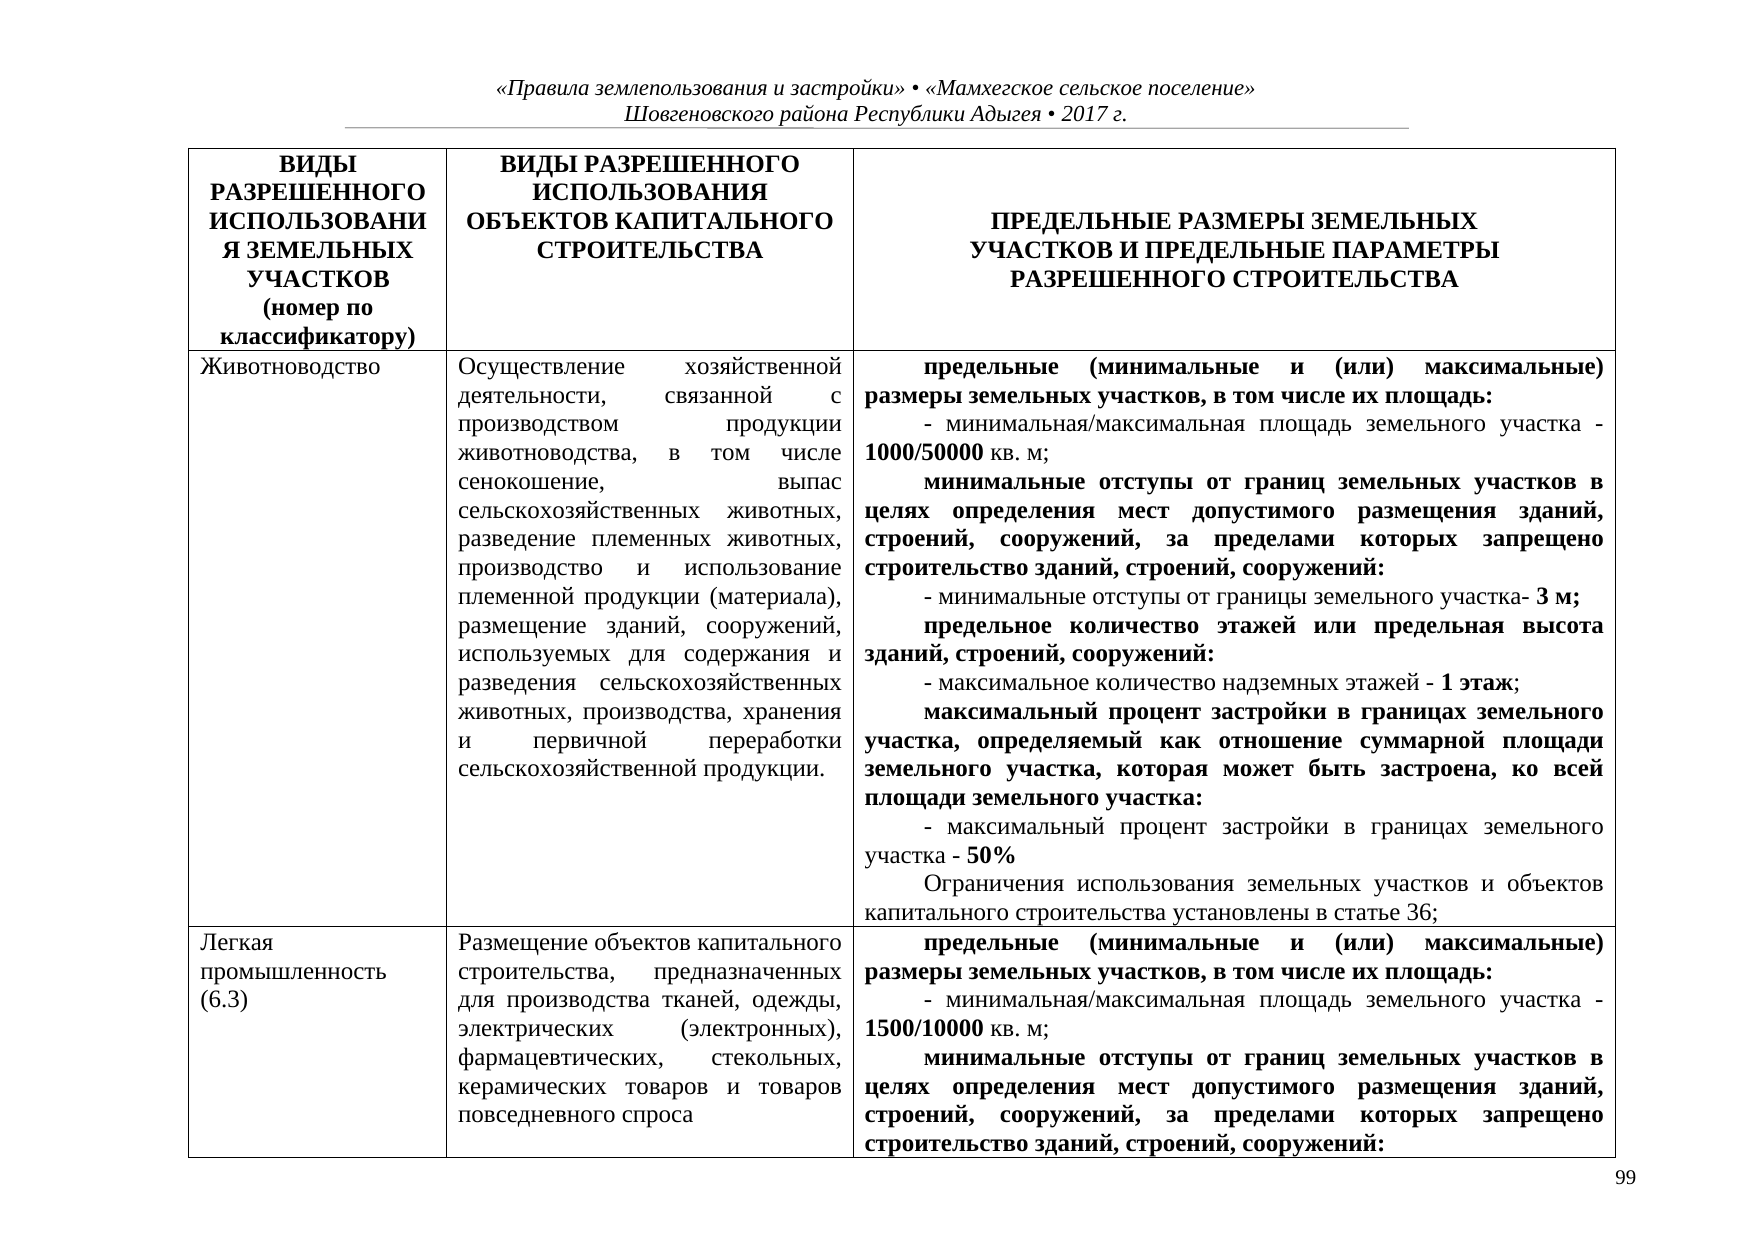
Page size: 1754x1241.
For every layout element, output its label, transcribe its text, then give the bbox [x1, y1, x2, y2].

table_cell Животноводство [189, 351, 446, 926]
table_cell предельные (минимальные и (или) максимальные) размеры земельных участков, в том числе их площадь: - минимальная/максимальная площадь земельного участка - 1000/50000 кв. м; минимальные отступы от границ земельных участков в целях определения мест допустимого размещения зданий, строений, сооружений, за пределами которых запрещено строительство зданий, строений, сооружений: - минимальные отступы от границы земельного участка- 3 м; предельное количество этажей или предельная высота зданий, строений, сооружений: - максимальное количество надземных этажей - 1 этаж; максимальный процент застройки в границах земельного участка, определяемый как отношение суммарной площади земельного участка, которая может быть застроена, ко всей площади земельного участка: - максимальный процент застройки в границах земельного участка - 50% Ограничения использования земельных участков и объектов капитального строительства установлены в статье 36; [854, 351, 1615, 926]
table_cell Осуществление хозяйственной деятельности, связанной с производством продукции животноводства, в том числе сенокошение, выпас сельскохозяйственных животных, разведение племенных животных, производство и использование племенной продукции (материала), размещение зданий, сооружений, используемых для содержания и разведения сельскохозяйственных животных, производства, хранения и первичной переработки сельскохозяйственной продукции. [447, 351, 853, 926]
table_header ВИДЫ РАЗРЕШЕННОГО ИСПОЛЬЗОВАНИЯ ОБЪЕКТОВ КАПИТАЛЬНОГО СТРОИТЕЛЬСТВА [447, 149, 853, 350]
table_cell Легкая промышленность (6.3) [189, 927, 446, 1157]
table_header ВИДЫ РАЗРЕШЕННОГО ИСПОЛЬЗОВАНИЯ ЗЕМЕЛЬНЫХ УЧАСТКОВ (номер по классификатору) [189, 149, 446, 350]
table_header ПРЕДЕЛЬНЫЕ РАЗМЕРЫ ЗЕМЕЛЬНЫХ УЧАСТКОВ И ПРЕДЕЛЬНЫЕ ПАРАМЕТРЫ РАЗРЕШЕННОГО СТРОИТЕЛЬСТВА [854, 149, 1615, 350]
